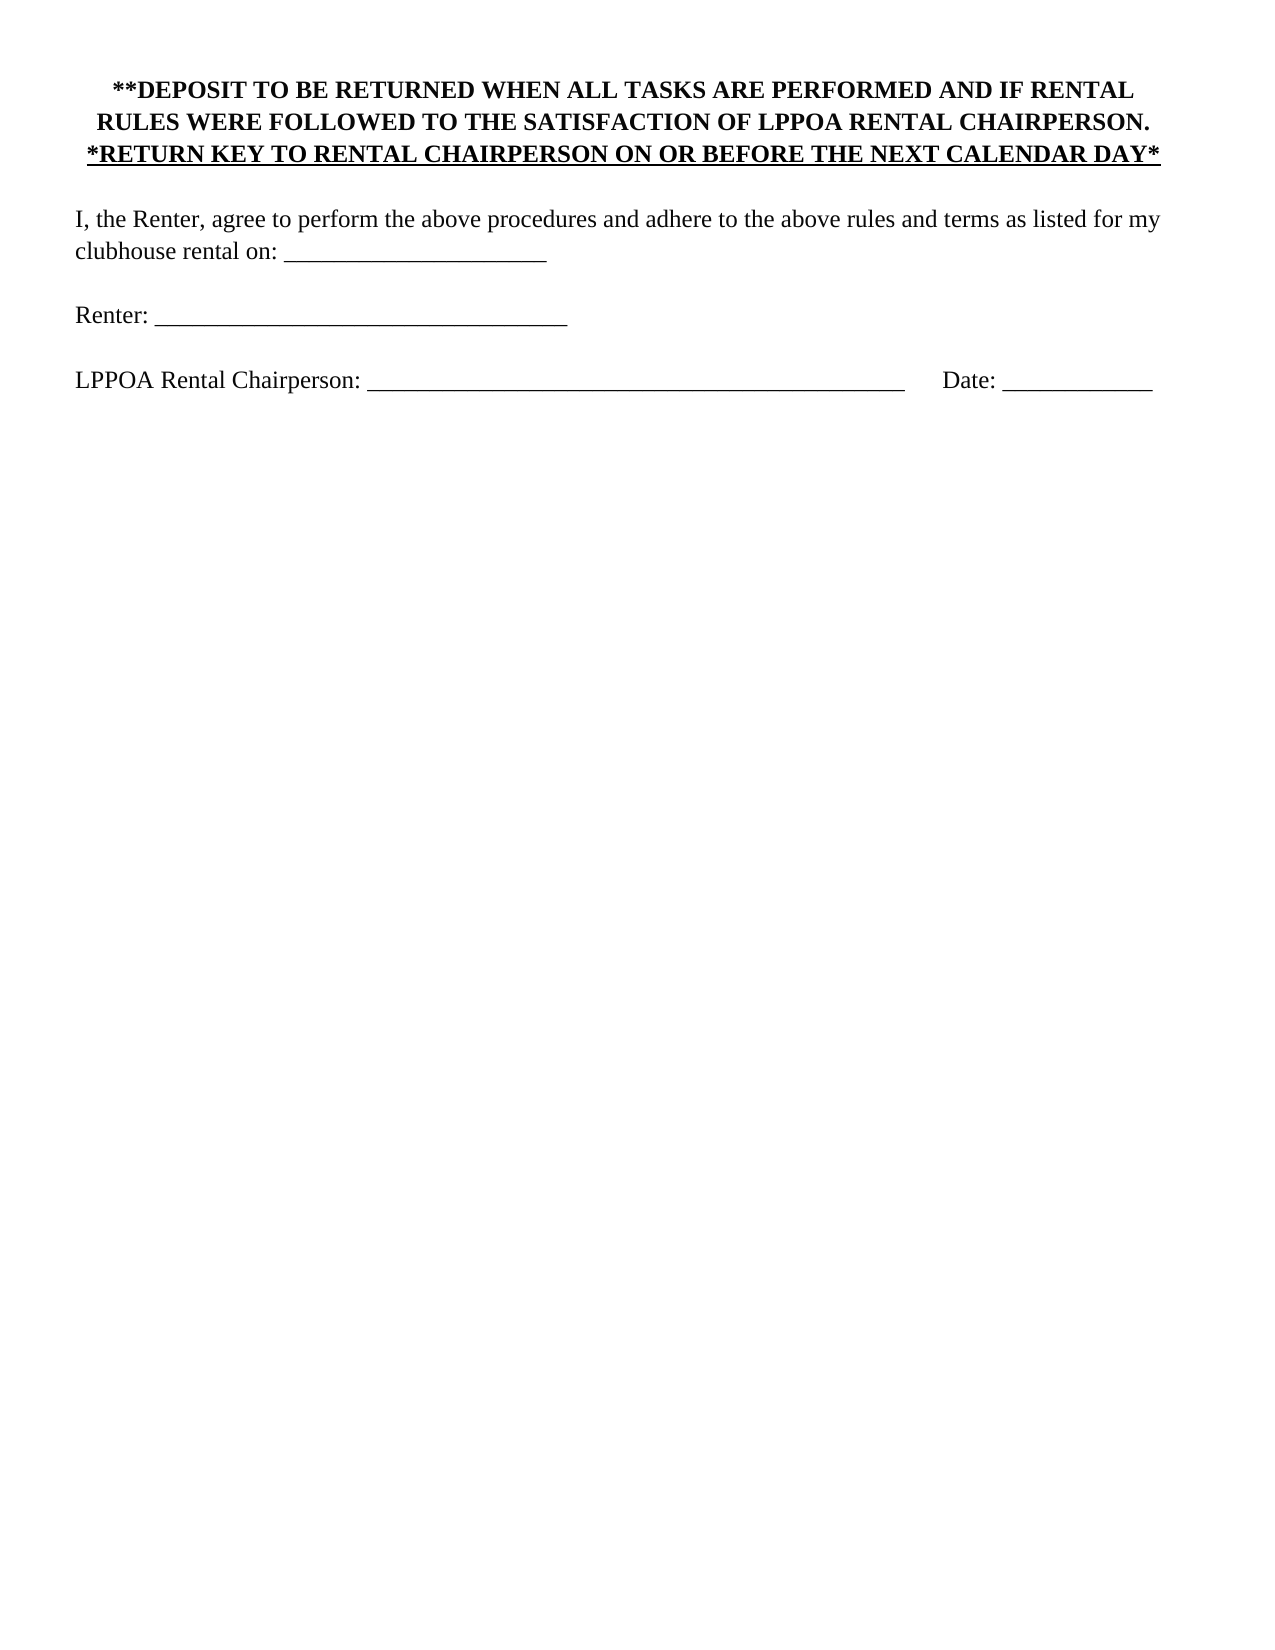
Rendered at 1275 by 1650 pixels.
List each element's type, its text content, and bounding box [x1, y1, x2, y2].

text LPPOA Rental Chairperson: ___________________________________________ Date: ____________ [75, 365, 1172, 393]
text I, the Renter, agree to perform the above procedures and adhere to the above rules and terms as listed for my clubhouse rental on: _____________________ [75, 204, 1172, 265]
text Renter: _________________________________ [75, 300, 1172, 329]
text **DEPOSIT TO BE RETURNED WHEN ALL TASKS ARE PERFORMED AND IF RENTAL RULES WERE FOLLOWED TO THE SATISFACTION OF LPPOA RENTAL CHAIRPERSON. [75, 75, 1172, 136]
text *RETURN KEY TO RENTAL CHAIRPERSON ON OR BEFORE THE NEXT CALENDAR DAY* [75, 139, 1172, 168]
